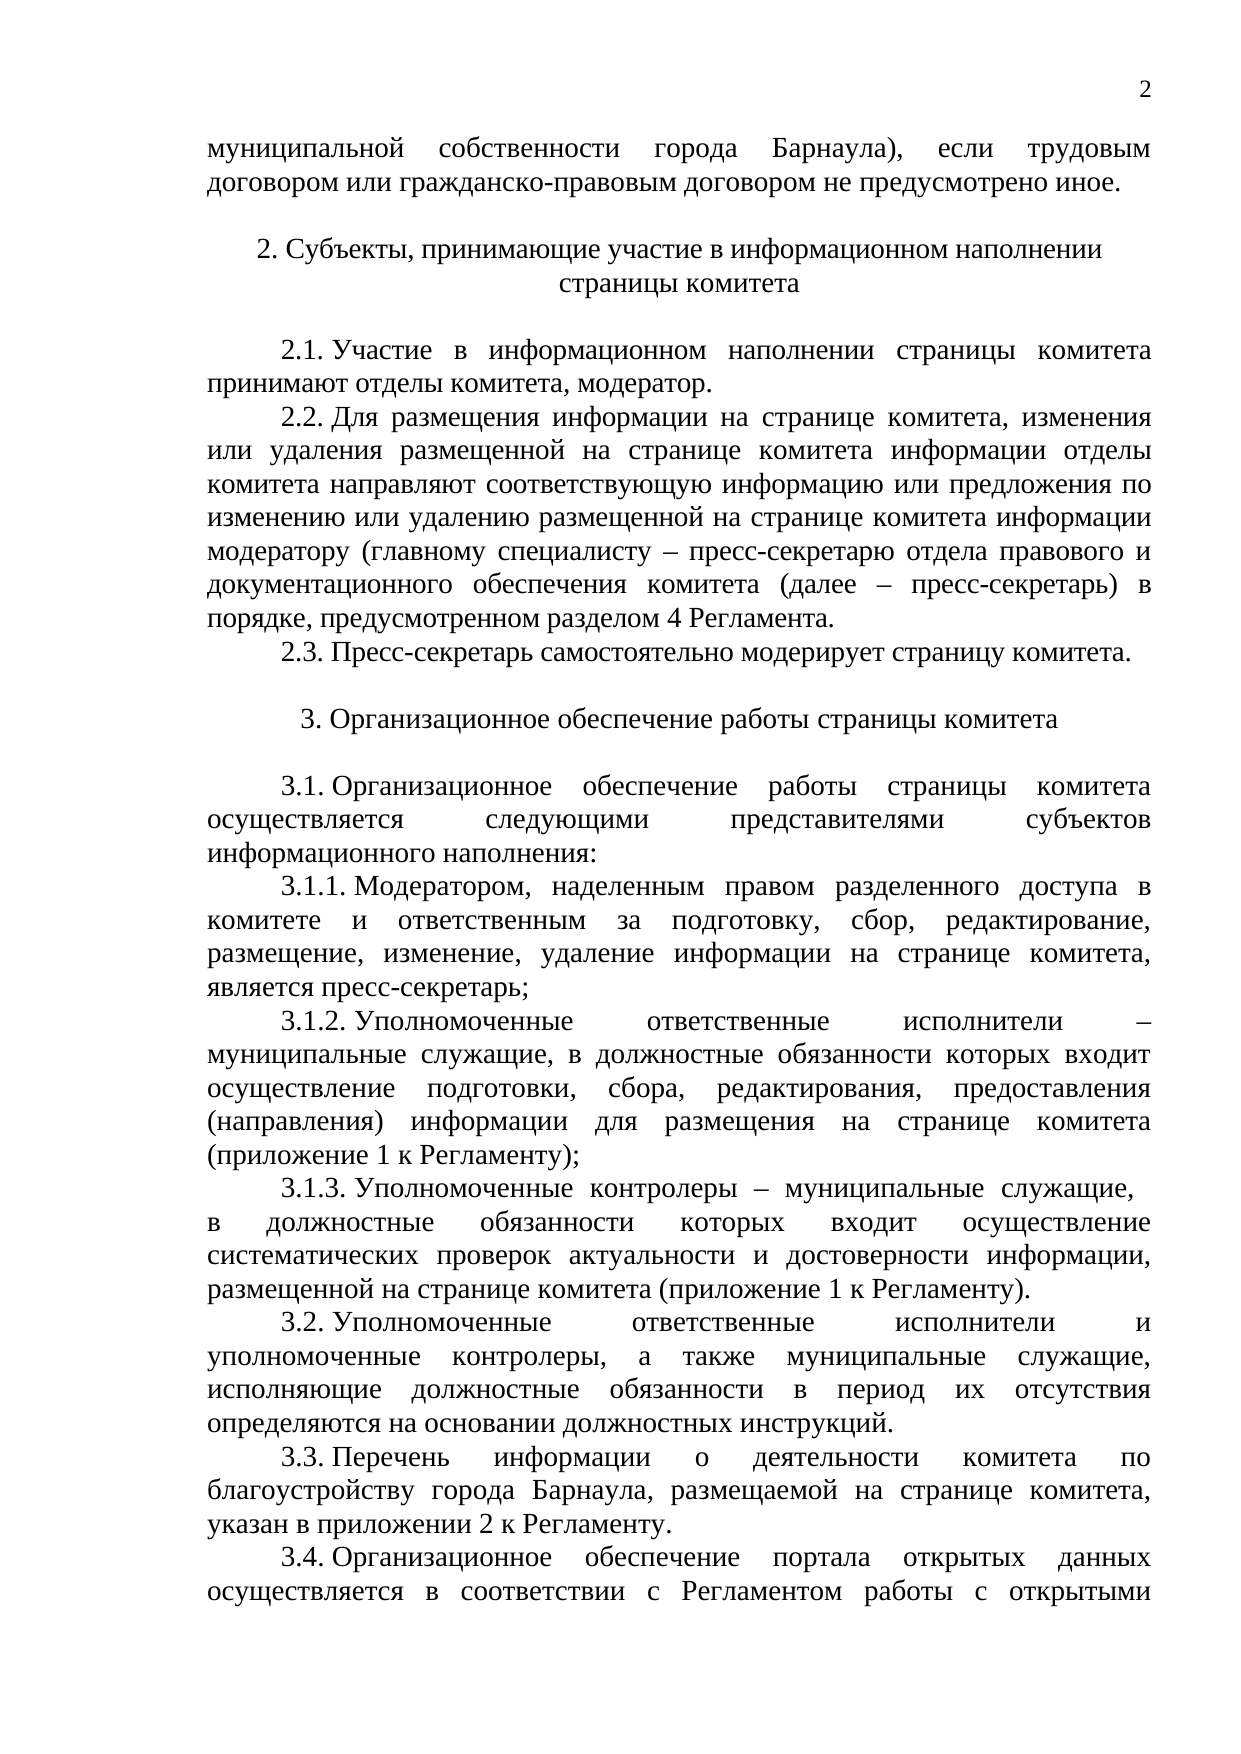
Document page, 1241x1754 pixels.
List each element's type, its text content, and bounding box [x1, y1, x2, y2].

text 3. Организационное обеспечение работы страницы комитета [207, 701, 1152, 734]
text 2.2. Для размещения информации на странице комитета, изменения или удаления размещенной на странице комитета информации отделы комитета направляют соответствующую информацию или предложения по изменению или удалению размещенной на странице комитета информации модератору (главному специалисту – пресс-секретарю отдела правового и документационного обеспечения комитета (далее – пресс-секретарь) в порядке, предусмотренном разделом 4 Регламента. [207, 399, 1152, 634]
text 3.1.2. Уполномоченные ответственные исполнители – муниципальные служащие, в должностные обязанности которых входит осуществление подготовки, сбора, редактирования, предоставления (направления) информации для размещения на странице комитета (приложение 1 к Регламенту); [207, 1003, 1152, 1170]
text 2.1. Участие в информационном наполнении страницы комитета принимают отделы комитета, модератор. [207, 332, 1152, 399]
text 2. Субъекты, принимающие участие в информационном наполнении страницы комитета [207, 231, 1152, 298]
text 3.1. Организационное обеспечение работы страницы комитета осуществляется следующими представителями субъектов информационного наполнения: [207, 768, 1152, 868]
text 2.3. Пресс-секретарь самостоятельно модерирует страницу комитета. [207, 634, 1152, 667]
text 3.1.1. Модератором, наделенным правом разделенного доступа в комитете и ответственным за подготовку, сбор, редактирование, размещение, изменение, удаление информации на странице комитета, является пресс-секретарь; [207, 868, 1152, 1003]
text 3.2. Уполномоченные ответственные исполнители и уполномоченные контролеры, а также муниципальные служащие, исполняющие должностные обязанности в период их отсутствия определяются на основании должностных инструкций. [207, 1304, 1152, 1439]
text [207, 1539, 1152, 1606]
text 3.3. Перечень информации о деятельности комитета по благоустройству города Барнаула, размещаемой на странице комитета, указан в приложении 2 к Регламенту. [207, 1439, 1152, 1539]
text 3.1.3. Уполномоченные контролеры – муниципальные служащие, в должностные обязанности которых входит осуществление систематических проверок актуальности и достоверности информации, размещенной на странице комитета (приложение 1 к Регламенту). [207, 1170, 1152, 1304]
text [207, 131, 1152, 198]
